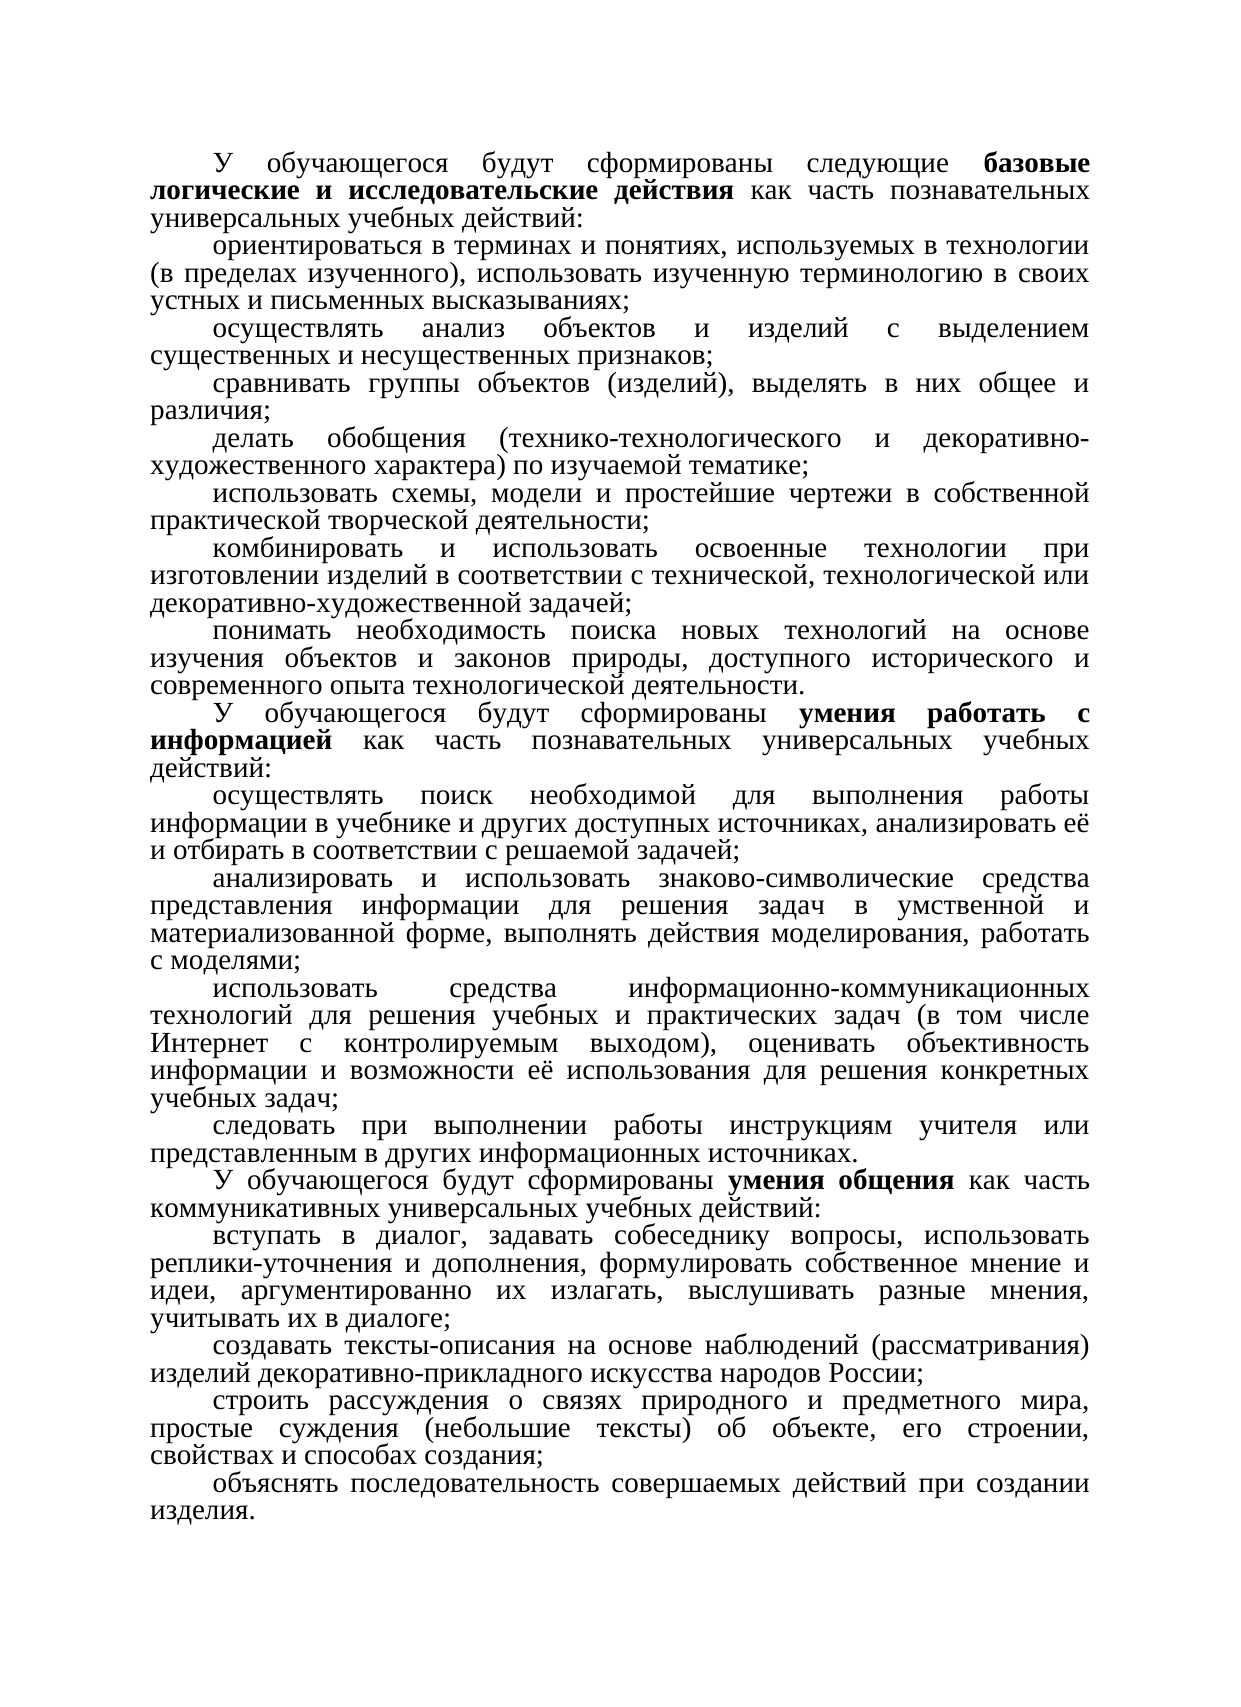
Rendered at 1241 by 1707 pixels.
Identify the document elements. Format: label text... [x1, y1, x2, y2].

text следовать при выполнении работы инструкциям учителя или представленным в других информационных источниках. [150, 1112, 1090, 1167]
text сравнивать группы объектов (изделий), выделять в них общее и различия; [150, 370, 1090, 425]
text ориентироваться в терминах и понятиях, используемых в технологии (в пределах изученного), использовать изученную терминологию в своих устных и письменных высказываниях; [150, 232, 1090, 315]
text анализировать и использовать знаково-символические средства представления информации для решения задач в умственной и материализованной форме, выполнять действия моделирования, работать с моделями; [150, 865, 1090, 975]
text осуществлять анализ объектов и изделий с выделением существенных и несущественных признаков; [150, 315, 1090, 370]
text делать обобщения (технико-технологического и декоративно-художественного характера) по изучаемой тематике; [150, 425, 1090, 480]
text У обучающегося будут сформированы умения общения как часть коммуникативных универсальных учебных действий: [150, 1167, 1090, 1222]
text строить рассуждения о связях природного и предметного мира, простые суждения (небольшие тексты) об объекте, его строении, свойствах и способах создания; [150, 1387, 1090, 1470]
text использовать схемы, модели и простейшие чертежи в собственной практической творческой деятельности; [150, 480, 1090, 535]
text использовать средства информационно-коммуникационных технологий для решения учебных и практических задач (в том числе Интернет с контролируемым выходом), оценивать объективность информации и возможности её использования для решения конкретных учебных задач; [150, 975, 1090, 1112]
text понимать необходимость поиска новых технологий на основе изучения объектов и законов природы, доступного исторического и современного опыта технологической деятельности. [150, 617, 1090, 700]
text осуществлять поиск необходимой для выполнения работы информации в учебнике и других доступных источниках, анализировать её и отбирать в соответствии с решаемой задачей; [150, 782, 1090, 865]
text объяснять последовательность совершаемых действий при создании изделия. [150, 1470, 1090, 1525]
text комбинировать и использовать освоенные технологии при изготовлении изделий в соответствии с технической, технологической или декоративно-художественной задачей; [150, 535, 1090, 617]
text вступать в диалог, задавать собеседнику вопросы, использовать реплики-уточнения и дополнения, формулировать собственное мнение и идеи, аргументированно их излагать, выслушивать разные мнения, учитывать их в диалоге; [150, 1222, 1090, 1332]
text У обучающегося будут сформированы умения работать с информацией как часть познавательных универсальных учебных действий: [150, 700, 1090, 782]
text У обучающегося будут сформированы следующие базовые логические и исследовательские действия как часть познавательных универсальных учебных действий: [150, 150, 1090, 232]
text создавать тексты-описания на основе наблюдений (рассматривания) изделий декоративно-прикладного искусства народов России; [150, 1332, 1090, 1387]
